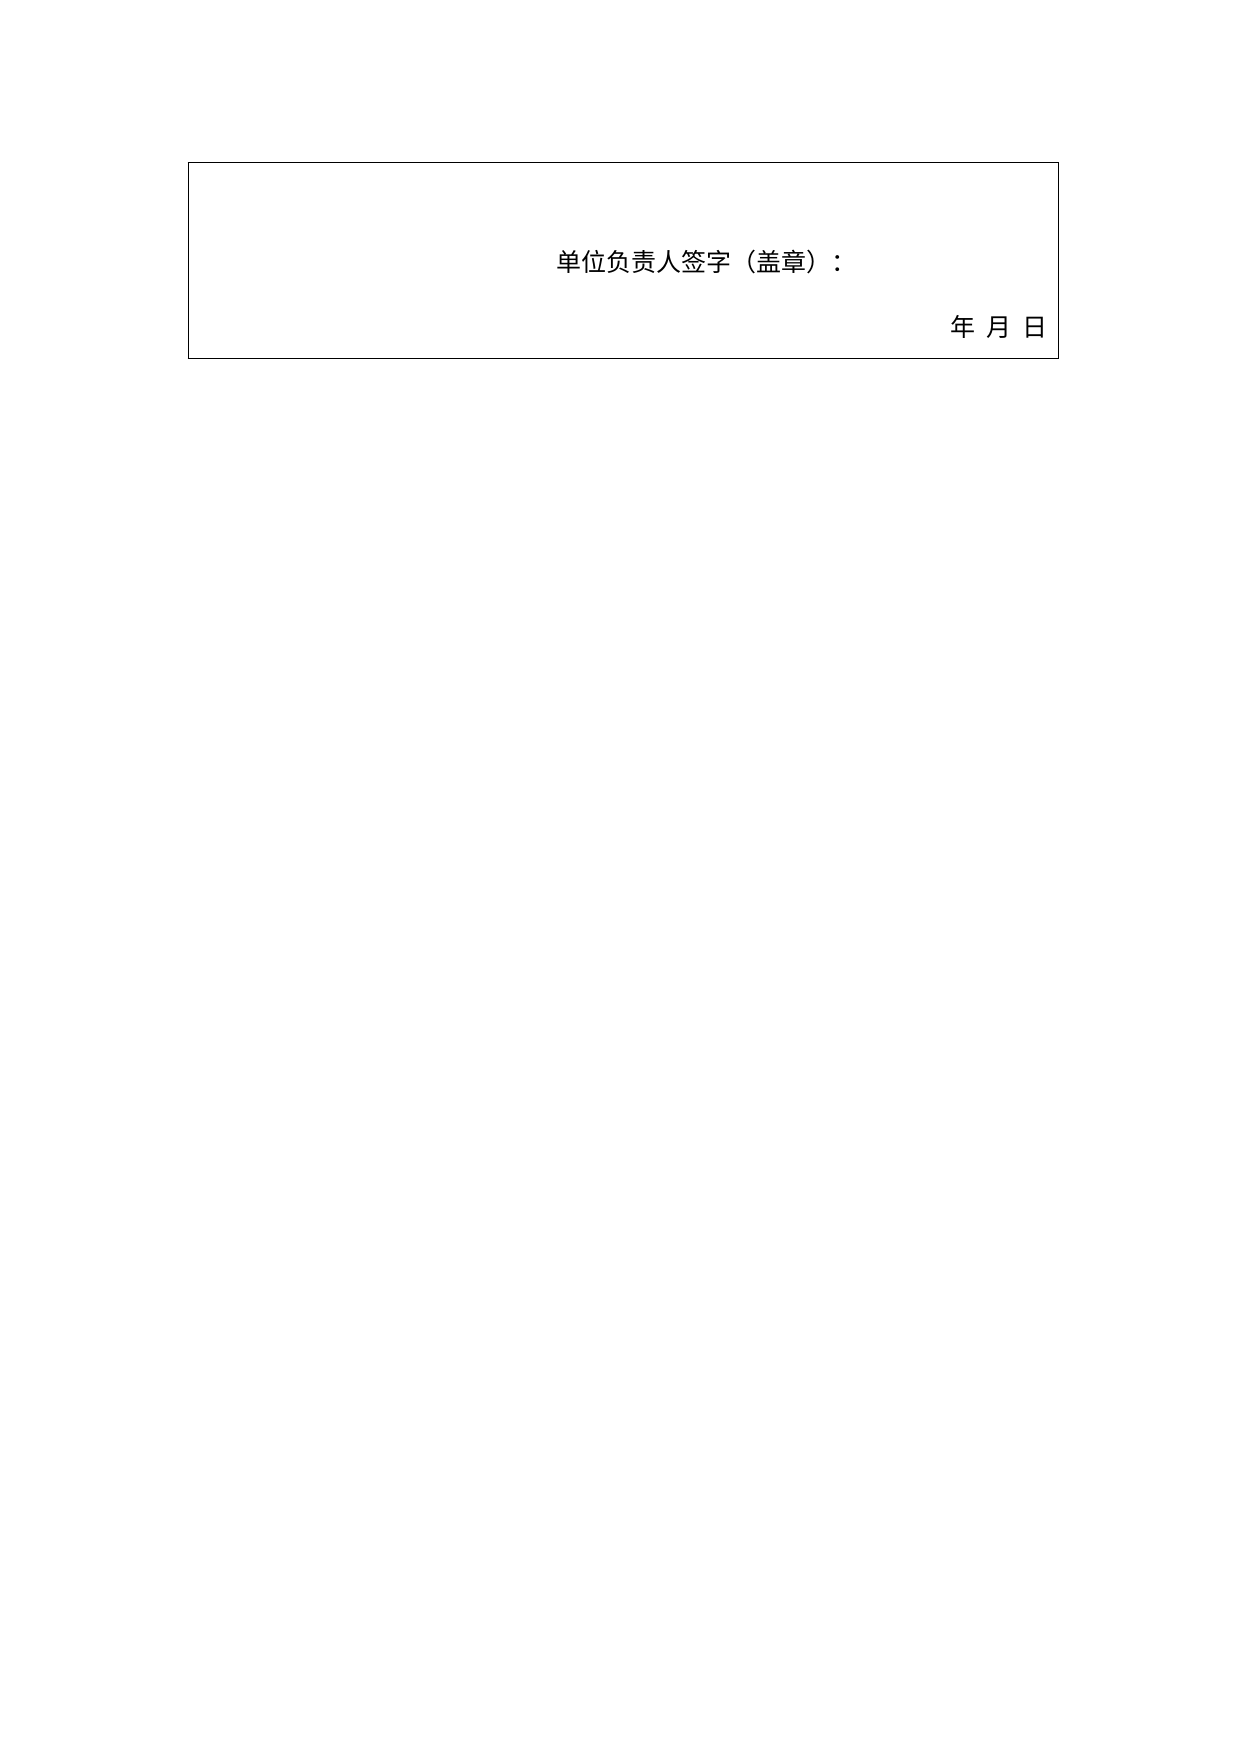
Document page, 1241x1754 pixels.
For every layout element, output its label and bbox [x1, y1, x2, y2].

table_cell [189, 163, 1058, 358]
